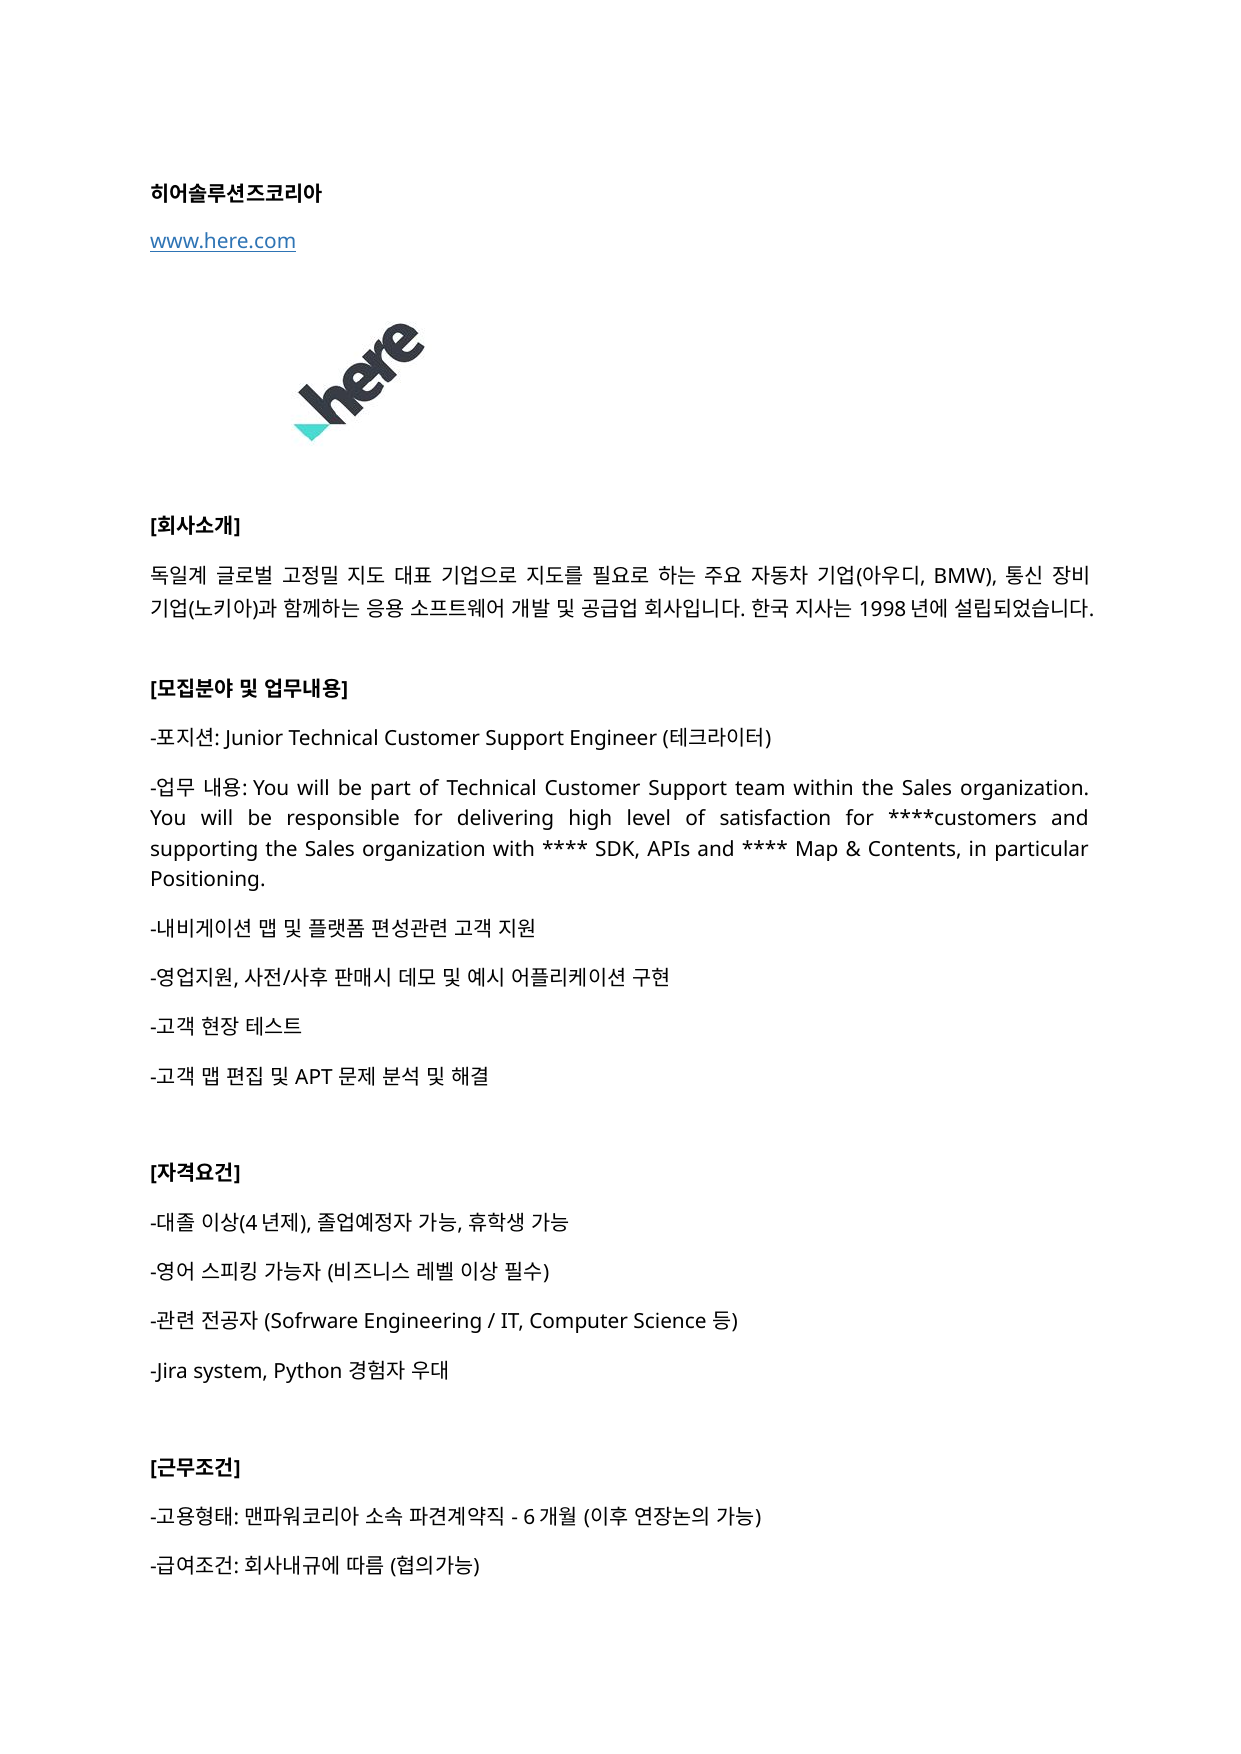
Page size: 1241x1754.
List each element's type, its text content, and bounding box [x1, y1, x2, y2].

text 독일계 글로벌 고정밀 지도 대표 기업으로 지도를 필요로 하는 주요 자동차 기업(아우디, BMW), 통신 장비 기업(노키아)과 함께하는 응용 소프트웨어 개발 및 공급업 회사입니다. 한국 지사는 1998년에 설립되었습니다. [150, 559, 1090, 622]
picture [150, 273, 567, 491]
text -관련 전공자 (Sofrware Engineering / IT, Computer Science 등) [150, 1305, 1090, 1335]
text -대졸 이상(4년제), 졸업예정자 가능, 휴학생 가능 [150, 1206, 1090, 1236]
text -고객 맵 편집 및 APT 문제 분석 및 해결 [150, 1060, 1090, 1090]
text -고용형태: 맨파워코리아 소속 파견계약직 - 6개월 (이후 연장논의 가능) [150, 1500, 1090, 1531]
text [회사소개] [150, 510, 1090, 540]
text www.here.com [150, 226, 1090, 255]
text -고객 현장 테스트 [150, 1011, 1090, 1041]
text [근무조건] [150, 1451, 1090, 1481]
text -Jira system, Python 경험자 우대 [150, 1354, 1090, 1384]
text -내비게이션 맵 및 플랫폼 편성관련 고객 지원 [150, 912, 1090, 942]
text 히어솔루션즈코리아 [150, 177, 1090, 207]
text -급여조건: 회사내규에 따름 (협의가능) [150, 1549, 1090, 1580]
text -영어 스피킹 가능자 (비즈니스 레벨 이상 필수) [150, 1255, 1090, 1286]
text -영업지원, 사전/사후 판매시 데모 및 예시 어플리케이션 구현 [150, 961, 1090, 992]
text -업무 내용: You will be part of Technical Customer Support team within the Sales organization. You will be responsible for delivering high level of satisfaction for ****customers and supporting the Sales organization with **** SDK, APIs and **** Map & Contents, in particular Positioning. [150, 771, 1090, 893]
text [모집분야 및 업무내용] [150, 641, 1090, 702]
text -포지션: Junior Technical Customer Support Engineer (테크라이터) [150, 721, 1090, 752]
text [자격요건] [150, 1157, 1090, 1187]
